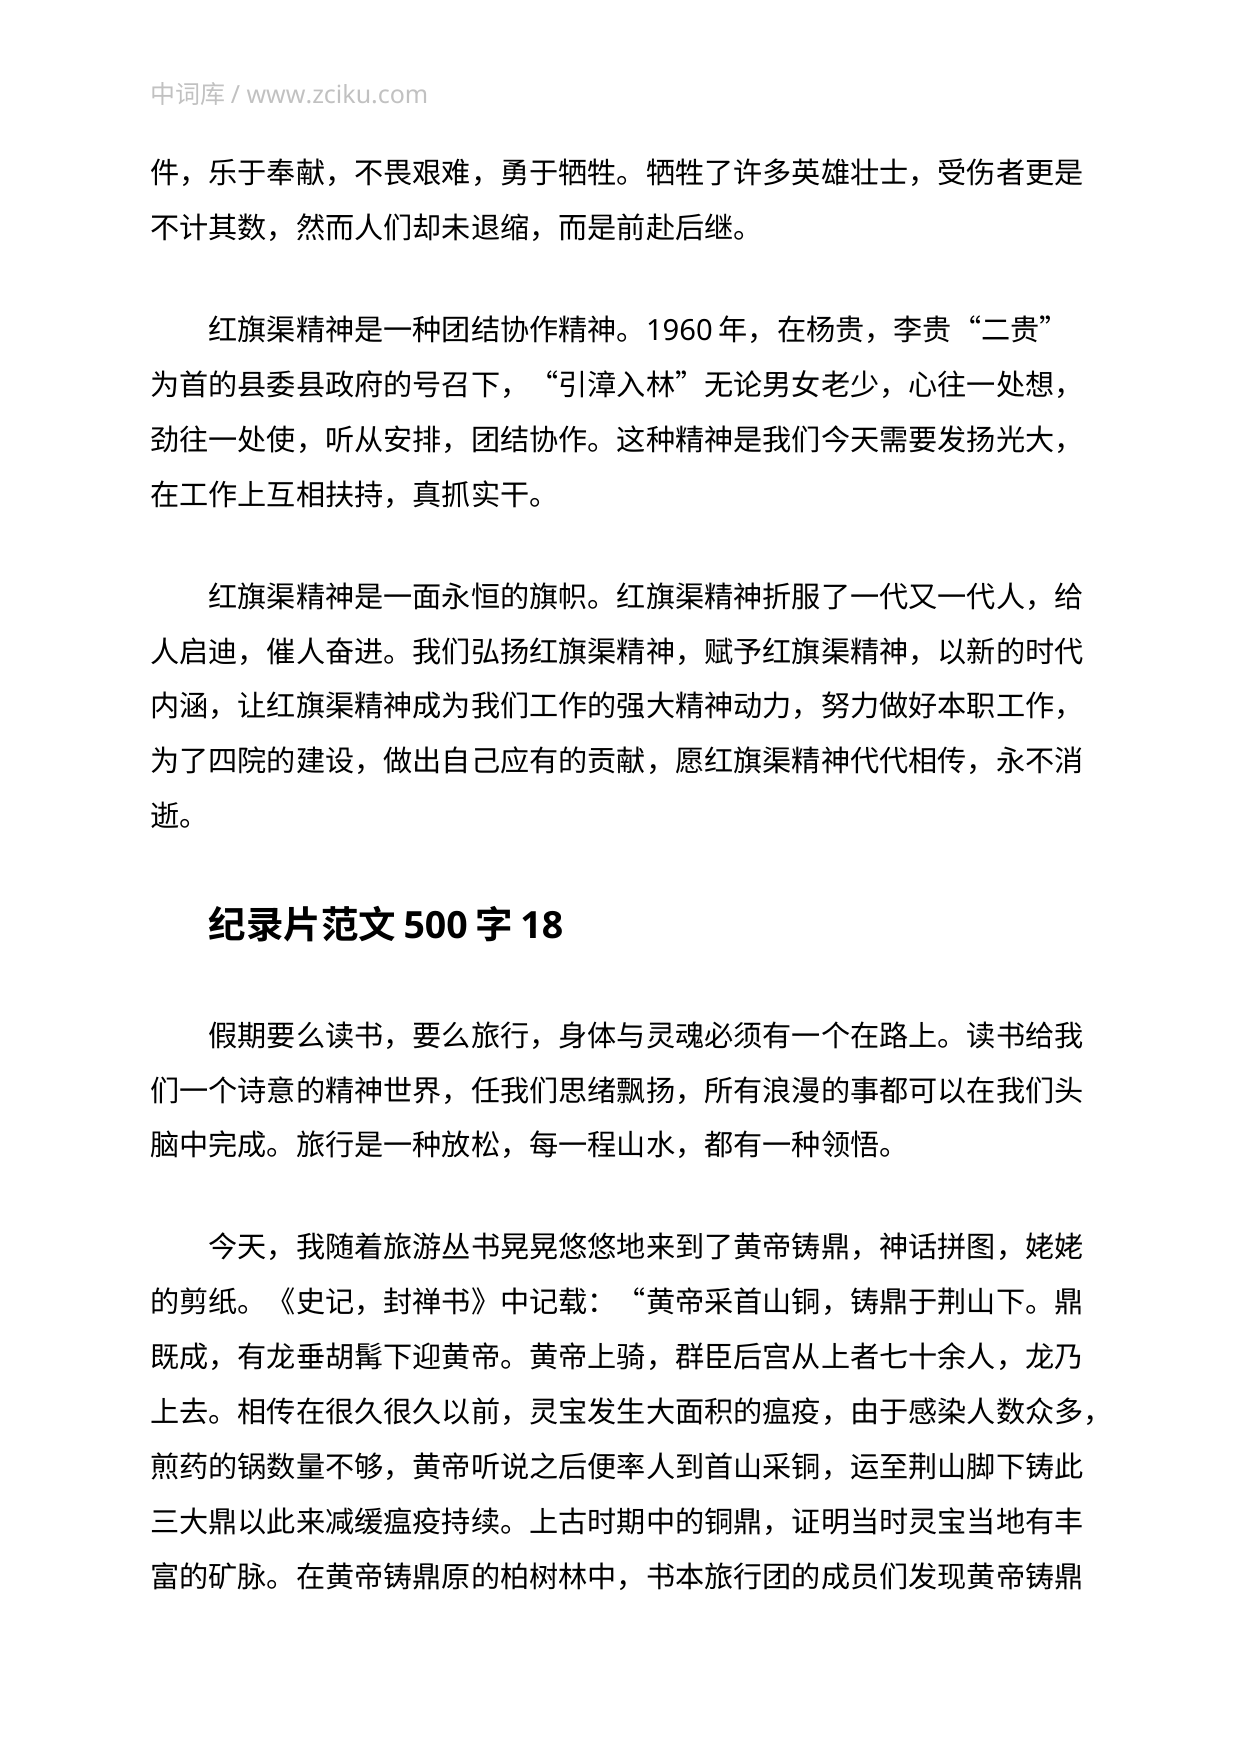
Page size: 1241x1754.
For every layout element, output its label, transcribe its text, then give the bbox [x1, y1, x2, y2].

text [150, 150, 1090, 247]
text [150, 1224, 1090, 1595]
text 红旗渠精神是一种团结协作精神。1960年，在杨贵，李贵“二贵”为首的县委县政府的号召下，“引漳入林”无论男女老少，心往一处想，劲往一处使，听从安排，团结协作。这种精神是我们今天需要发扬光大，在工作上互相扶持，真抓实干。 [150, 307, 1090, 514]
text 纪录片范文500字18 [150, 894, 1090, 949]
text 红旗渠精神是一面永恒的旗帜。红旗渠精神折服了一代又一代人，给人启迪，催人奋进。我们弘扬红旗渠精神，赋予红旗渠精神，以新的时代内涵，让红旗渠精神成为我们工作的强大精神动力，努力做好本职工作，为了四院的建设，做出自己应有的贡献，愿红旗渠精神代代相传，永不消逝。 [150, 573, 1090, 835]
text 假期要么读书，要么旅行，身体与灵魂必须有一个在路上。读书给我们一个诗意的精神世界，任我们思绪飘扬，所有浪漫的事都可以在我们头脑中完成。旅行是一种放松，每一程山水，都有一种领悟。 [150, 1012, 1090, 1164]
